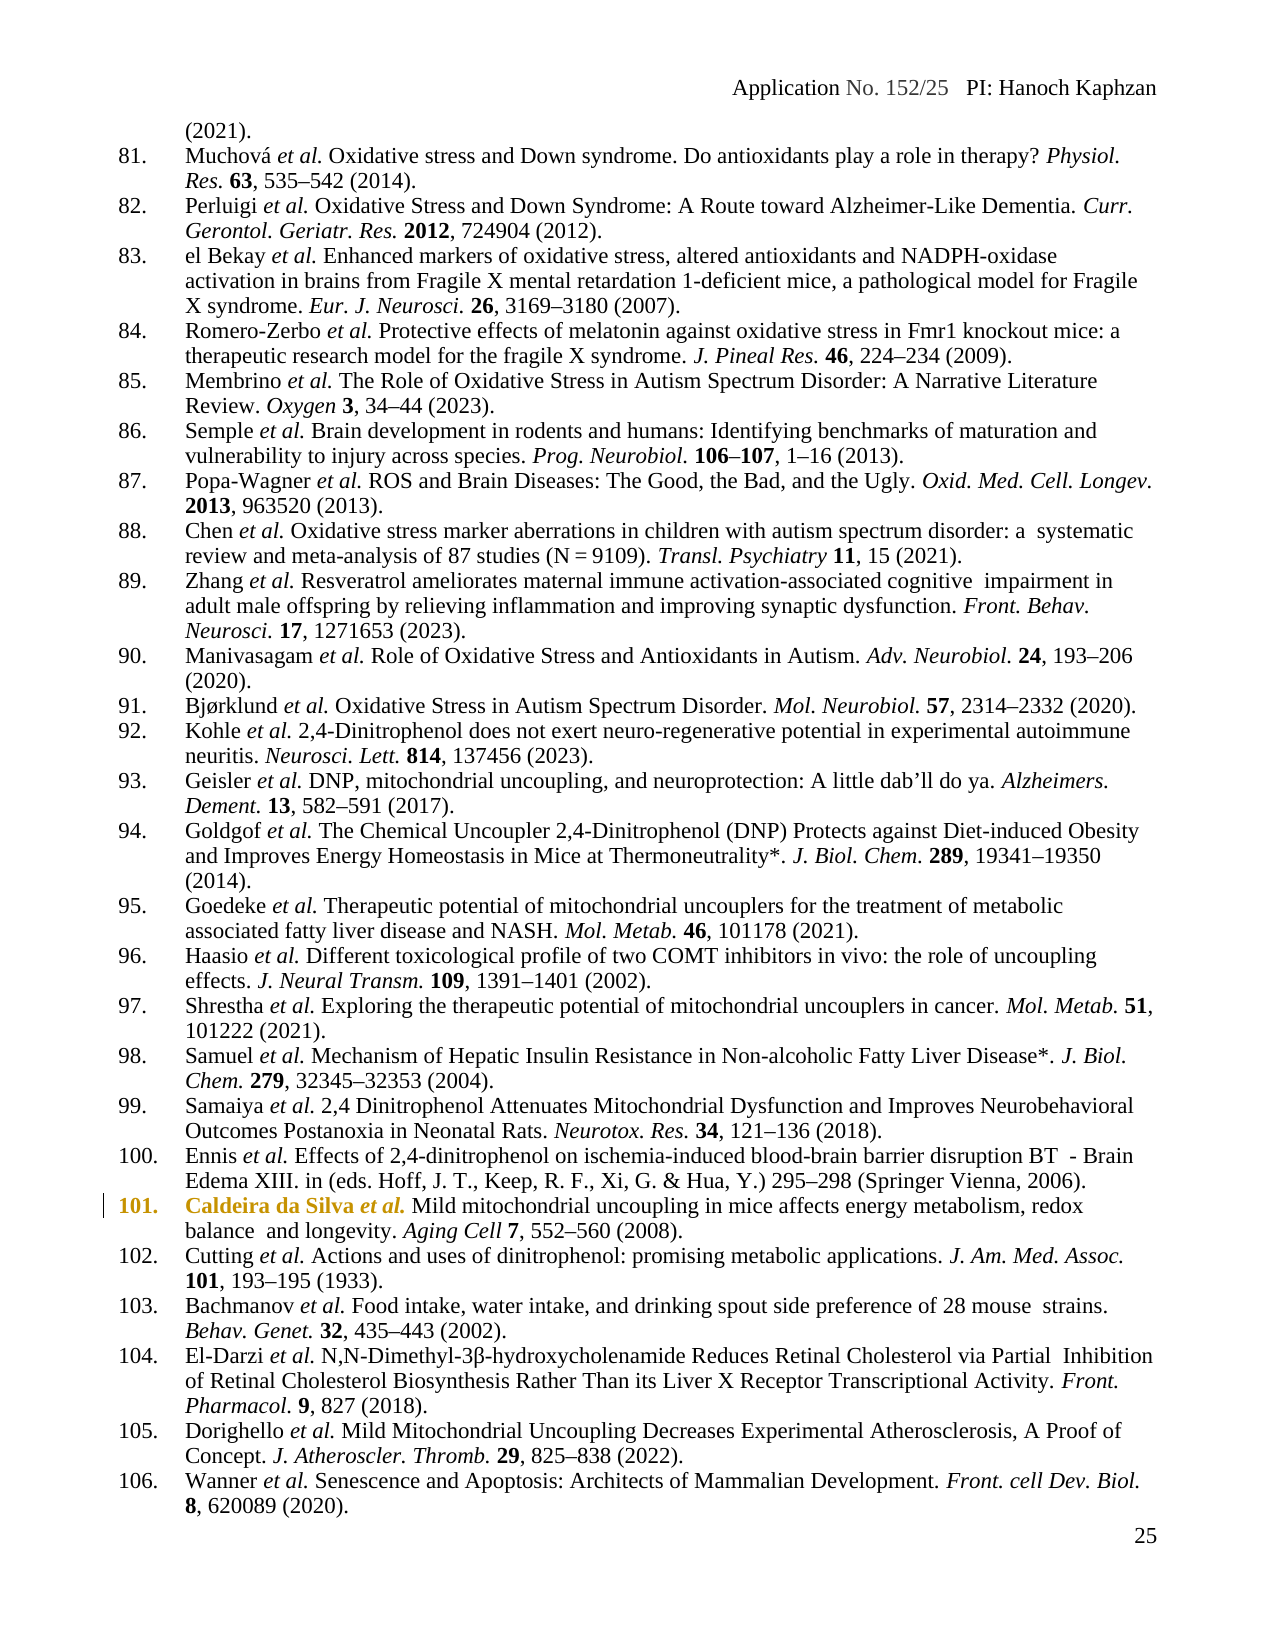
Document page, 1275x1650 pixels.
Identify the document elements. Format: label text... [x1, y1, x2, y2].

text 84. Romero-Zerbo et al. Protective effects of melatonin against oxidative stress in Fmr1 knockout mice: a therapeutic research model for the fragile X syndrome. J. Pineal Res. 46, 224–234 (2009). [118, 318, 1157, 368]
text 97. Shrestha et al. Exploring the therapeutic potential of mitochondrial uncouplers in cancer. Mol. Metab. 51, 101222 (2021). [118, 993, 1157, 1043]
text 94. Goldgof et al. The Chemical Uncoupler 2,4-Dinitrophenol (DNP) Protects against Diet-induced Obesity and Improves Energy Homeostasis in Mice at Thermoneutrality*. J. Biol. Chem. 289, 19341–19350 (2014). [118, 818, 1157, 893]
text 92. Kohle et al. 2,4-Dinitrophenol does not exert neuro-regenerative potential in experimental autoimmune neuritis. Neurosci. Lett. 814, 137456 (2023). [118, 718, 1157, 768]
text 93. Geisler et al. DNP, mitochondrial uncoupling, and neuroprotection: A little dab’ll do ya. Alzheimers. Dement. 13, 582–591 (2017). [118, 768, 1157, 818]
text 100. Ennis et al. Effects of 2,4-dinitrophenol on ischemia-induced blood-brain barrier disruption BT - Brain Edema XIII. in (eds. Hoff, J. T., Keep, R. F., Xi, G. & Hua, Y.) 295–298 (Springer Vienna, 2006). [118, 1143, 1157, 1193]
text 89. Zhang et al. Resveratrol ameliorates maternal immune activation-associated cognitive impairment in adult male offspring by relieving inflammation and improving synaptic dysfunction. Front. Behav. Neurosci. 17, 1271653 (2023). [118, 568, 1157, 643]
text 95. Goedeke et al. Therapeutic potential of mitochondrial uncouplers for the treatment of metabolic associated fatty liver disease and NASH. Mol. Metab. 46, 101178 (2021). [118, 893, 1157, 943]
text 82. Perluigi et al. Oxidative Stress and Down Syndrome: A Route toward Alzheimer-Like Dementia. Curr. Gerontol. Geriatr. Res. 2012, 724904 (2012). [118, 193, 1157, 243]
text 81. Muchová et al. Oxidative stress and Down syndrome. Do antioxidants play a role in therapy? Physiol. Res. 63, 535–542 (2014). [118, 143, 1157, 193]
text 102. Cutting et al. Actions and uses of dinitrophenol: promising metabolic applications. J. Am. Med. Assoc. 101, 193–195 (1933). [118, 1243, 1157, 1293]
text 103. Bachmanov et al. Food intake, water intake, and drinking spout side preference of 28 mouse strains. Behav. Genet. 32, 435–443 (2002). [118, 1293, 1157, 1343]
text 90. Manivasagam et al. Role of Oxidative Stress and Antioxidants in Autism. Adv. Neurobiol. 24, 193–206 (2020). [118, 643, 1157, 693]
text 106. Wanner et al. Senescence and Apoptosis: Architects of Mammalian Development. Front. cell Dev. Biol. 8, 620089 (2020). [118, 1468, 1157, 1518]
text 86. Semple et al. Brain development in rodents and humans: Identifying benchmarks of maturation and vulnerability to injury across species. Prog. Neurobiol. 106–107, 1–16 (2013). [118, 418, 1157, 468]
text 91. Bjørklund et al. Oxidative Stress in Autism Spectrum Disorder. Mol. Neurobiol. 57, 2314–2332 (2020). [118, 693, 1157, 718]
text 98. Samuel et al. Mechanism of Hepatic Insulin Resistance in Non-alcoholic Fatty Liver Disease*. J. Biol. Chem. 279, 32345–32353 (2004). [118, 1043, 1157, 1093]
text 88. Chen et al. Oxidative stress marker aberrations in children with autism spectrum disorder: a systematic review and meta-analysis of 87 studies (N = 9109). Transl. Psychiatry 11, 15 (2021). [118, 518, 1157, 568]
text 101. Caldeira da Silva et al. Mild mitochondrial uncoupling in mice affects energy metabolism, redox balance and longevity. Aging Cell 7, 552–560 (2008). [118, 1193, 1157, 1243]
text 105. Dorighello et al. Mild Mitochondrial Uncoupling Decreases Experimental Atherosclerosis, A Proof of Concept. J. Atheroscler. Thromb. 29, 825–838 (2022). [118, 1418, 1157, 1468]
text 87. Popa-Wagner et al. ROS and Brain Diseases: The Good, the Bad, and the Ugly. Oxid. Med. Cell. Longev. 2013, 963520 (2013). [118, 468, 1157, 518]
text 99. Samaiya et al. 2,4 Dinitrophenol Attenuates Mitochondrial Dysfunction and Improves Neurobehavioral Outcomes Postanoxia in Neonatal Rats. Neurotox. Res. 34, 121–136 (2018). [118, 1093, 1157, 1143]
text 96. Haasio et al. Different toxicological profile of two COMT inhibitors in vivo: the role of uncoupling effects. J. Neural Transm. 109, 1391–1401 (2002). [118, 943, 1157, 993]
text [118, 118, 1157, 143]
text 83. el Bekay et al. Enhanced markers of oxidative stress, altered antioxidants and NADPH-oxidase activation in brains from Fragile X mental retardation 1-deficient mice, a pathological model for Fragile X syndrome. Eur. J. Neurosci. 26, 3169–3180 (2007). [118, 243, 1157, 318]
text 85. Membrino et al. The Role of Oxidative Stress in Autism Spectrum Disorder: A Narrative Literature Review. Oxygen 3, 34–44 (2023). [118, 368, 1157, 418]
text 104. El-Darzi et al. N,N-Dimethyl-3β-hydroxycholenamide Reduces Retinal Cholesterol via Partial Inhibition of Retinal Cholesterol Biosynthesis Rather Than its Liver X Receptor Transcriptional Activity. Front. Pharmacol. 9, 827 (2018). [118, 1343, 1157, 1418]
